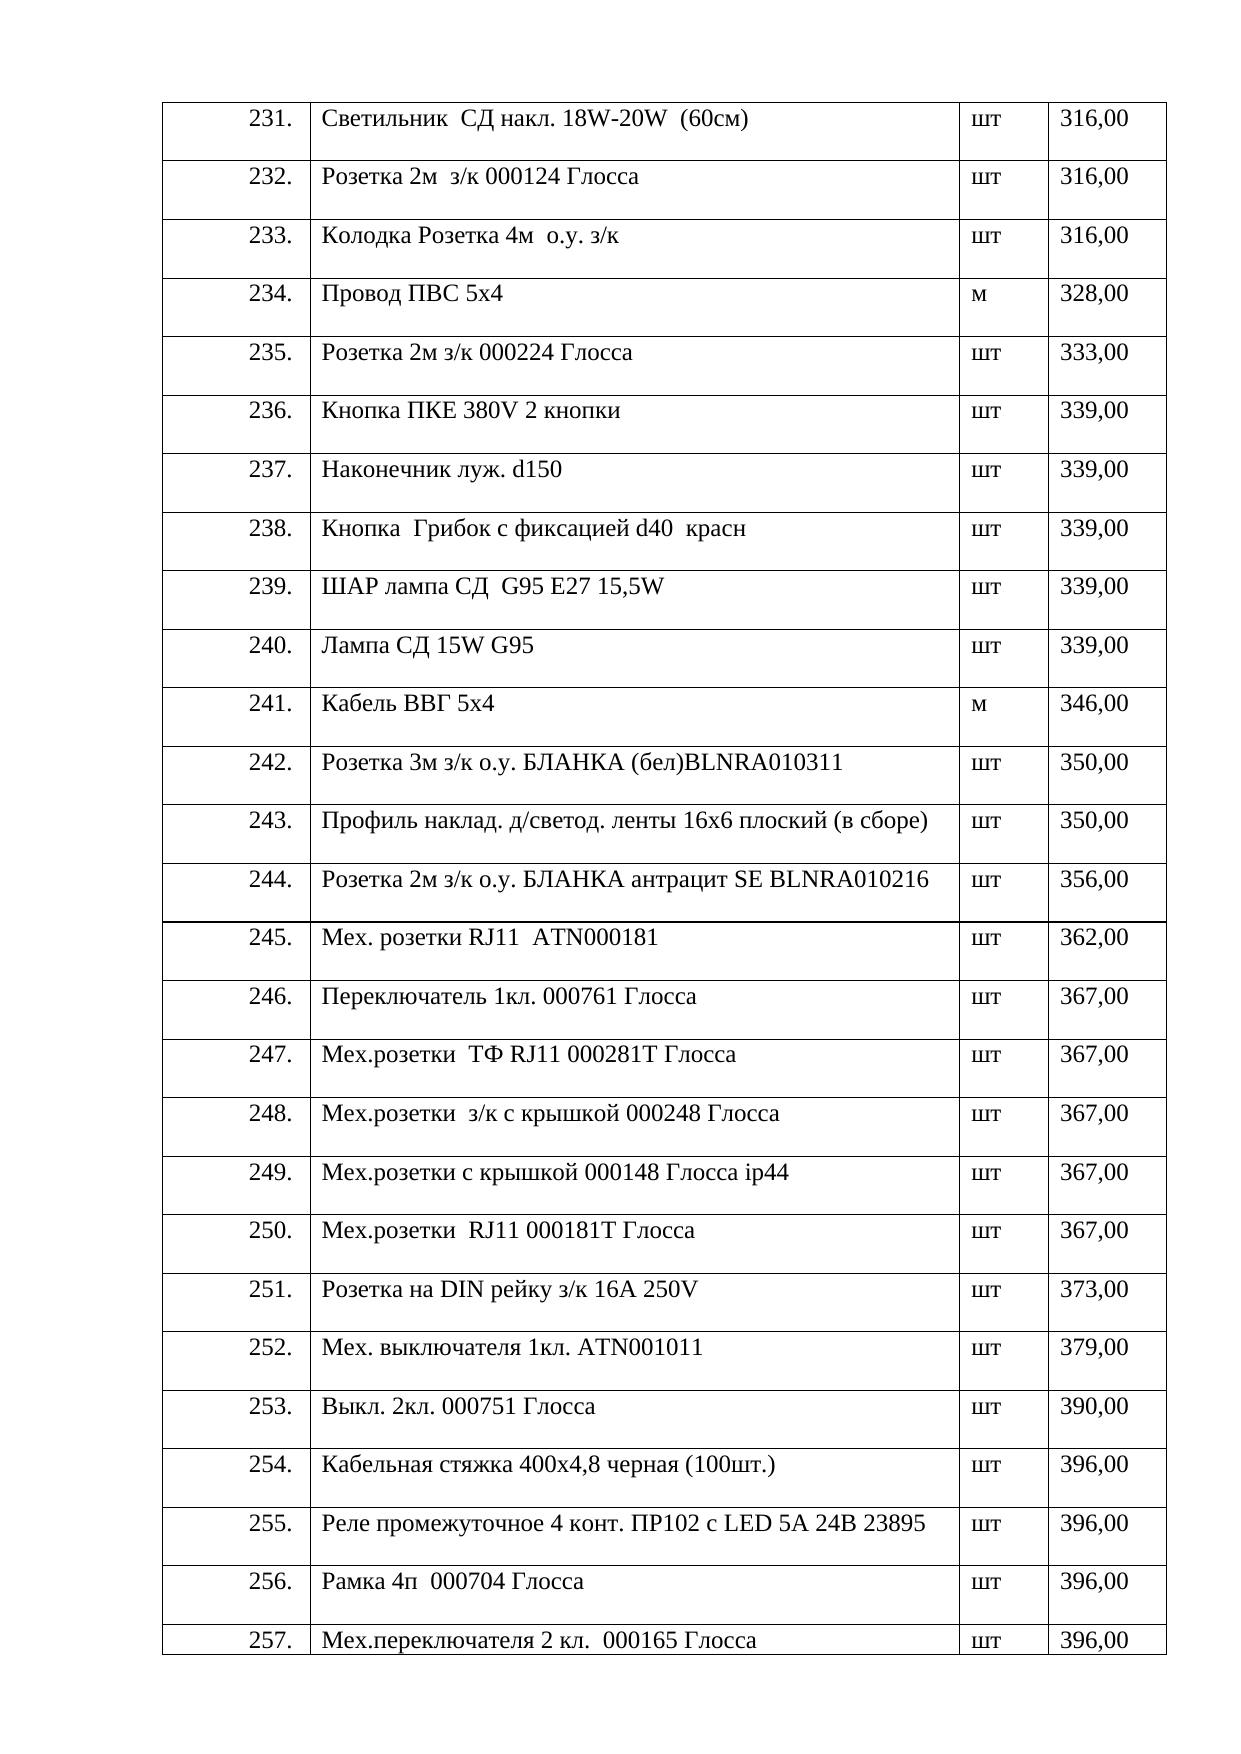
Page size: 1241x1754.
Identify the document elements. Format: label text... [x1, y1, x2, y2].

table_cell [163, 1332, 310, 1390]
table_cell Кабель ВВГ 5х4 [311, 688, 959, 746]
table_cell [163, 1098, 310, 1156]
table_cell Кнопка ПКЕ 380V 2 кнопки [311, 396, 959, 453]
table_cell [163, 864, 310, 921]
table_cell шт [960, 1332, 1048, 1390]
table_cell 339,00 [1049, 571, 1166, 629]
table_cell Мех.розетки з/к с крышкой 000248 Глосса [311, 1098, 959, 1156]
table_cell 339,00 [1049, 454, 1166, 512]
table_cell шт [960, 396, 1048, 453]
table_cell Светильник СД накл. 18W-20W (60см) [311, 103, 959, 160]
table_cell 362,00 [1049, 923, 1166, 980]
table_cell Наконечник луж. d150 [311, 454, 959, 512]
table_cell Розетка 2м з/к 000124 Глосса [311, 161, 959, 219]
table_cell 339,00 [1049, 396, 1166, 453]
table_cell [163, 571, 310, 629]
table_cell 379,00 [1049, 1332, 1166, 1390]
table_cell шт [960, 1391, 1048, 1448]
table_cell Рамка 4п 000704 Глосса [311, 1566, 959, 1624]
table_cell [163, 923, 310, 980]
table_cell Кабельная стяжка 400х4,8 черная (100шт.) [311, 1449, 959, 1507]
table_cell 396,00 [1049, 1625, 1166, 1654]
table_cell шт [960, 220, 1048, 277]
table_cell [163, 1215, 310, 1273]
table_cell шт [960, 1157, 1048, 1214]
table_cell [311, 1625, 959, 1654]
table_cell [163, 1040, 310, 1097]
table_cell 316,00 [1049, 161, 1166, 219]
table_cell 328,00 [1049, 279, 1166, 336]
table_cell Переключатель 1кл. 000761 Глосса [311, 981, 959, 1038]
table_cell Профиль наклад. д/светод. ленты 16х6 плоский (в сборе) [311, 805, 959, 863]
table_cell [163, 1449, 310, 1507]
table_cell 367,00 [1049, 1098, 1166, 1156]
table_cell Розетка 3м з/к о.у. БЛАНКА (бел)BLNRA010311 [311, 747, 959, 804]
table_cell [163, 337, 310, 394]
table_cell 367,00 [1049, 1157, 1166, 1214]
table_cell [163, 1508, 310, 1565]
table_cell шт [960, 747, 1048, 804]
table_cell [163, 1391, 310, 1448]
table_cell шт [960, 571, 1048, 629]
table_cell шт [960, 864, 1048, 921]
table_cell 396,00 [1049, 1449, 1166, 1507]
table_cell [163, 396, 310, 453]
table_cell [163, 1566, 310, 1624]
table_cell 367,00 [1049, 1040, 1166, 1097]
table_cell [163, 161, 310, 219]
table_cell 316,00 [1049, 103, 1166, 160]
table_cell Мех.розетки RJ11 000181Т Глосса [311, 1215, 959, 1273]
table_cell Кнопка Грибок с фиксацией d40 красн [311, 513, 959, 570]
table_cell шт [960, 1625, 1048, 1654]
table_cell Мех.розетки с крышкой 000148 Глосса ip44 [311, 1157, 959, 1214]
table_cell [163, 630, 310, 687]
table_cell Мех. розетки RJ11 ATN000181 [311, 923, 959, 980]
table_cell [163, 454, 310, 512]
table_cell [163, 279, 310, 336]
table_cell Мех.розетки ТФ RJ11 000281T Глосса [311, 1040, 959, 1097]
table_cell [163, 513, 310, 570]
table_cell шт [960, 513, 1048, 570]
table_cell шт [960, 103, 1048, 160]
table_cell 396,00 [1049, 1508, 1166, 1565]
table_cell [163, 103, 310, 160]
table_cell шт [960, 630, 1048, 687]
table_cell [163, 747, 310, 804]
table_cell шт [960, 454, 1048, 512]
table_cell 350,00 [1049, 805, 1166, 863]
table_cell 316,00 [1049, 220, 1166, 277]
table_cell Провод ПВС 5х4 [311, 279, 959, 336]
table_cell [163, 981, 310, 1038]
table_cell шт [960, 923, 1048, 980]
table_cell шт [960, 1040, 1048, 1097]
table_cell Розетка на DIN рейку з/к 16А 250V [311, 1274, 959, 1331]
table_cell Розетка 2м з/к о.у. БЛАНКА антрацит SE BLNRA010216 [311, 864, 959, 921]
table_cell [163, 220, 310, 277]
table_cell 350,00 [1049, 747, 1166, 804]
table_cell шт [960, 337, 1048, 394]
table_cell Выкл. 2кл. 000751 Глосса [311, 1391, 959, 1448]
table_cell 339,00 [1049, 630, 1166, 687]
table_cell Лампа СД 15W G95 [311, 630, 959, 687]
table_cell шт [960, 1098, 1048, 1156]
table_cell шт [960, 1449, 1048, 1507]
table_cell [163, 805, 310, 863]
table_cell шт [960, 805, 1048, 863]
table_cell 356,00 [1049, 864, 1166, 921]
table_cell 346,00 [1049, 688, 1166, 746]
table_cell шт [960, 161, 1048, 219]
table_cell 339,00 [1049, 513, 1166, 570]
table_cell [163, 1157, 310, 1214]
table_cell шт [960, 981, 1048, 1038]
table_cell ШАР лампа СД G95 Е27 15,5W [311, 571, 959, 629]
table_cell 367,00 [1049, 1215, 1166, 1273]
table_cell шт [960, 1215, 1048, 1273]
table_cell 390,00 [1049, 1391, 1166, 1448]
table_cell 367,00 [1049, 981, 1166, 1038]
table_cell [163, 1274, 310, 1331]
table_cell шт [960, 1508, 1048, 1565]
table_cell Реле промежуточное 4 конт. ПР102 с LED 5A 24B 23895 [311, 1508, 959, 1565]
table_cell шт [960, 1274, 1048, 1331]
table_cell Мех. выключателя 1кл. ATN001011 [311, 1332, 959, 1390]
table_cell 333,00 [1049, 337, 1166, 394]
table_cell м [960, 688, 1048, 746]
table_cell шт [960, 1566, 1048, 1624]
table_cell 396,00 [1049, 1566, 1166, 1624]
table_cell [163, 688, 310, 746]
table_cell Розетка 2м з/к 000224 Глосса [311, 337, 959, 394]
table_cell 373,00 [1049, 1274, 1166, 1331]
table_cell Колодка Розетка 4м о.у. з/к [311, 220, 959, 277]
table_cell м [960, 279, 1048, 336]
table_cell [163, 1625, 310, 1654]
